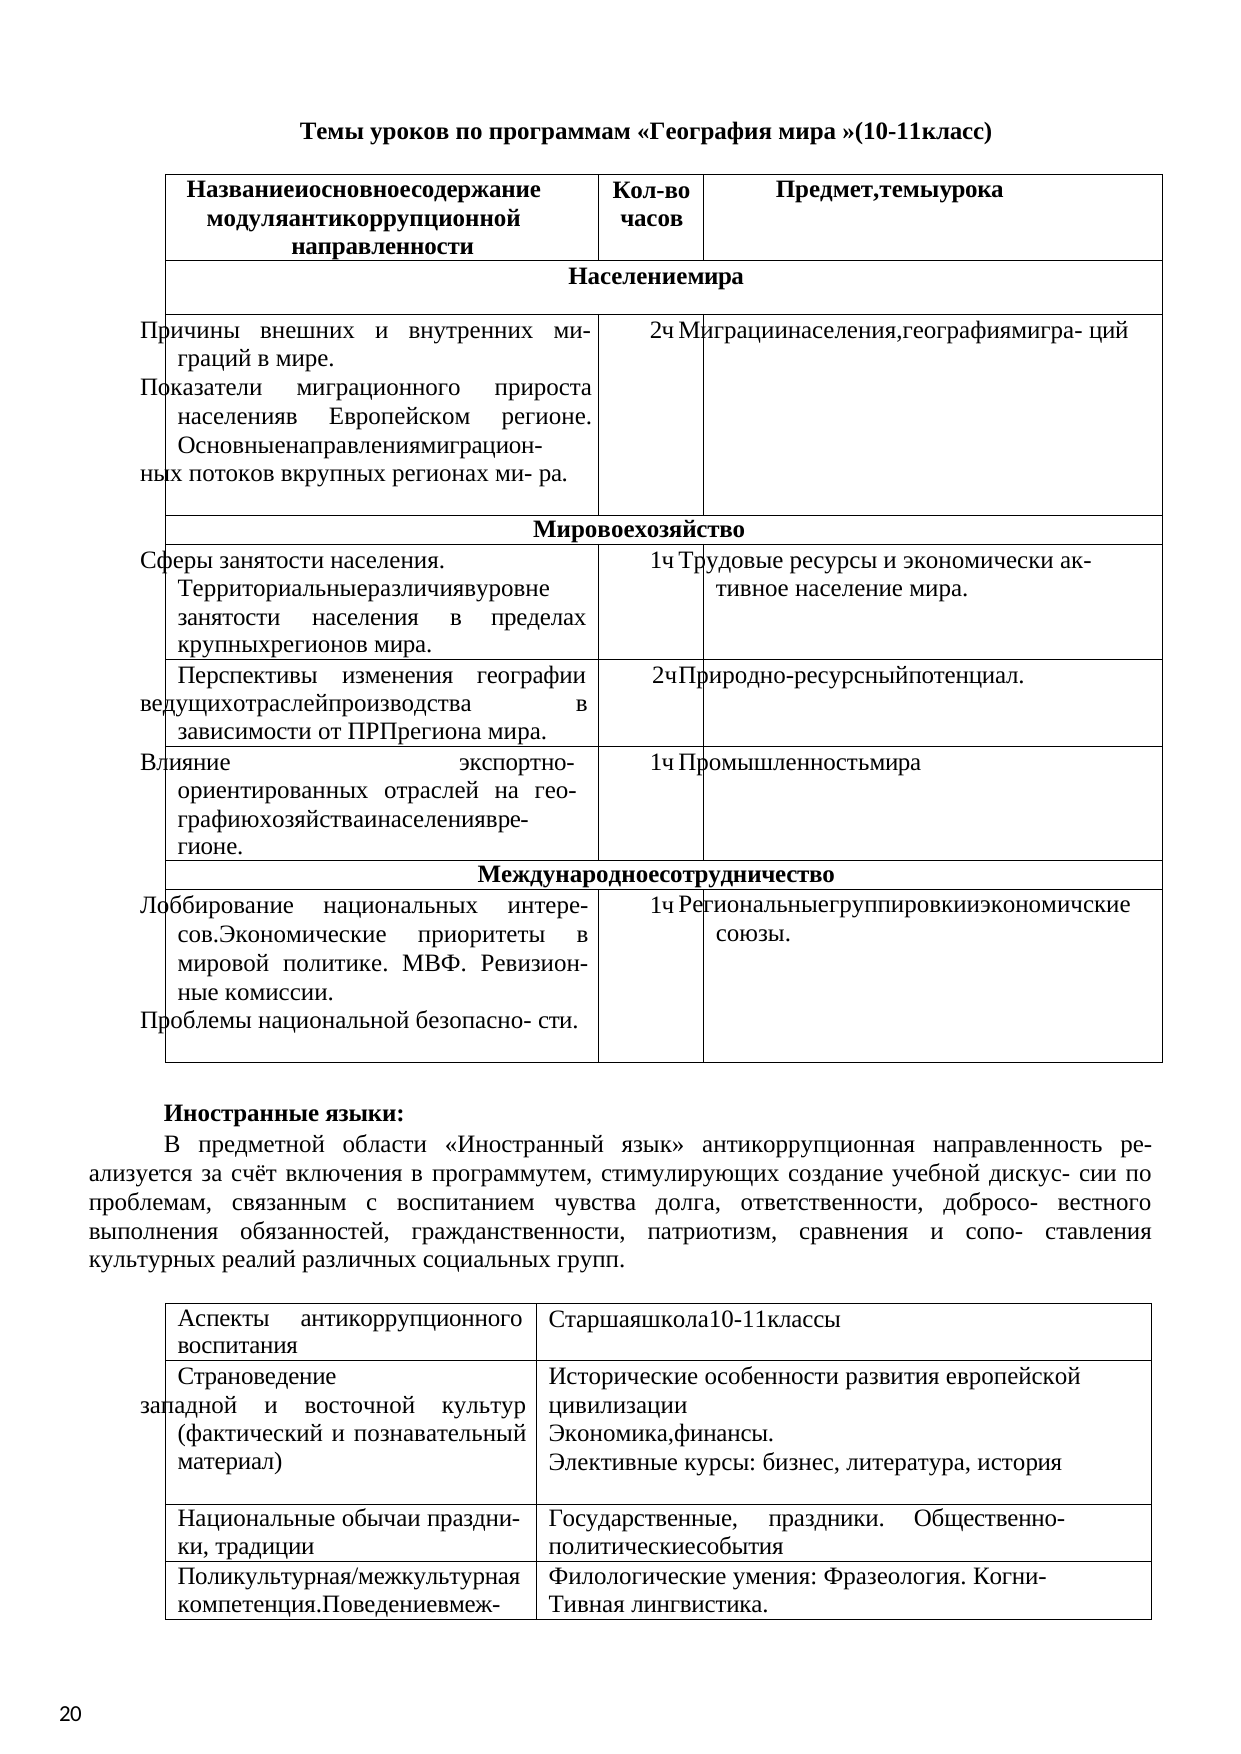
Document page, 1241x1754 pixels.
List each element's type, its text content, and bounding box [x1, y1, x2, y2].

table_cell Перспективы изменения географии ведущихотраслейпроизводства в зависимости от ПРПрегиона мира. [166, 660, 598, 746]
table_cell Промышленностьмира [704, 747, 1162, 860]
table_cell Поликультурная/межкультурная компетенция.Поведениевмеж- [166, 1562, 536, 1619]
table_header Названиеиосновноесодержание модуляантикоррупционной направленности [166, 175, 598, 260]
table_cell 1ч [599, 545, 703, 659]
table_header Старшаяшкола10-11классы [537, 1304, 1151, 1360]
table_cell Трудовые ресурсы и экономически ак- тивное население мира. [704, 545, 1162, 659]
table_cell Населениемира [166, 261, 1162, 314]
table_cell Страноведение западной и восточной культур (фактический и познавательный материал) [166, 1361, 536, 1504]
text Темы уроков по программам «География мира »(10-11класс) [126, 116, 1166, 144]
table_header Аспекты антикоррупционного воспитания [166, 1304, 536, 1360]
table_cell 1ч [599, 747, 703, 860]
table_cell Исторические особенности развития европейской цивилизации Экономика,финансы. Элективные курсы: бизнес, литература, история [537, 1361, 1151, 1504]
table_cell Региональныегруппировкииэкономичские союзы. [704, 890, 1162, 1062]
table_header Предмет,темыурока [704, 175, 1162, 260]
table_cell Национальные обычаи праздни- ки, традиции [166, 1505, 536, 1561]
text В предметной области «Иностранный язык» антикоррупционная направленность ре- ализуется за счёт включения в программутем, стимулирующих создание учебной дискус- сии по проблемам, связанным с воспитанием чувства долга, ответственности, добросо- вестного выполнения обязанностей, гражданственности, патриотизм, сравнения и сопо- ставления культурных реалий различных социальных групп. [88, 1129, 1153, 1273]
table_cell Влияние экспортно- ориентированных отраслей на гео- графиюхозяйстваинаселениявре- гионе. [166, 747, 598, 860]
table_header Кол-во часов [599, 175, 703, 260]
table_cell 2ч [599, 660, 703, 746]
table_cell Сферы занятости населения. Территориальныеразличиявуровне занятости населения в пределах крупныхрегионов мира. [166, 545, 598, 659]
table_cell Мировоехозяйство [166, 516, 1162, 544]
table_cell 2ч [599, 315, 703, 515]
table_cell Международноесотрудничество [166, 861, 1162, 889]
table_cell Филологические умения: Фразеология. Когни- Тивная лингвистика. [537, 1562, 1151, 1619]
table_cell 1ч [599, 890, 703, 1062]
table_cell Государственные, праздники. Общественно- политическиесобытия [537, 1505, 1151, 1561]
table_cell Миграциинаселения,географиямигра- ций [704, 315, 1162, 515]
table_cell Природно-ресурсныйпотенциал. [704, 660, 1162, 746]
table_cell Лоббирование национальных интере- сов.Экономические приоритеты в мировой политике. МВФ. Ревизион- ные комиссии. Проблемы национальной безопасно- сти. [166, 890, 598, 1062]
table_cell Причины внешних и внутренних ми- граций в мире. Показатели миграционного прироста населенияв Европейском регионе. Основныенаправлениямиграцион- ных потоков вкрупных регионах ми- ра. [166, 315, 598, 515]
text Иностранные языки: [88, 1091, 1166, 1129]
